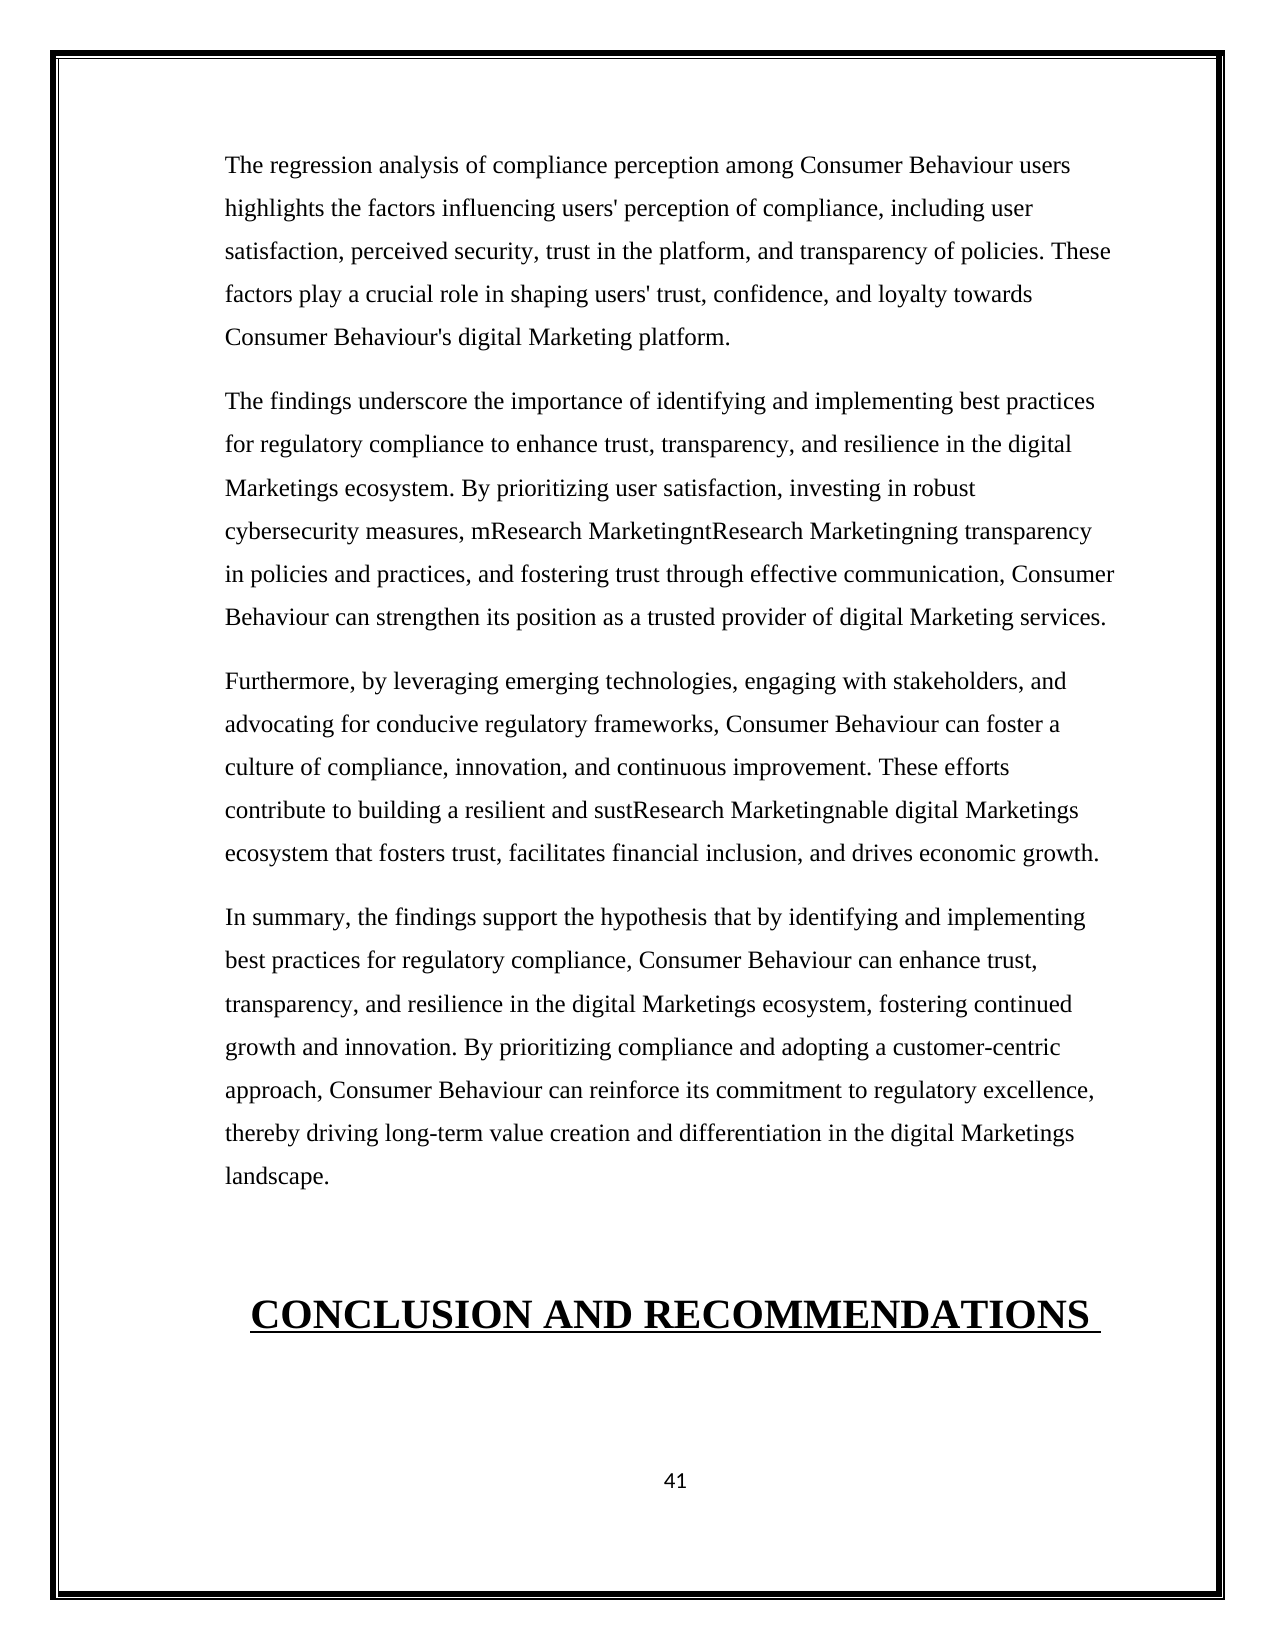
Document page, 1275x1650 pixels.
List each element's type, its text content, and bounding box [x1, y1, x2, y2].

text The regression analysis of compliance perception among Consumer Behaviour users highlights the factors influencing users' perception of compliance, including user satisfaction, perceived security, trust in the platform, and transparency of policies. These factors play a crucial role in shaping users' trust, confidence, and loyalty towards Consumer Behaviour's digital Marketing platform. [224, 150, 1116, 351]
text Furthermore, by leveraging emerging technologies, engaging with stakeholders, and advocating for conducive regulatory frameworks, Consumer Behaviour can foster a culture of compliance, innovation, and continuous improvement. These efforts contribute to building a resilient and sustResearch Marketingnable digital Marketings ecosystem that fosters trust, facilitates financial inclusion, and drives economic growth. [224, 666, 1116, 867]
text The findings underscore the importance of identifying and implementing best practices for regulatory compliance to enhance trust, transparency, and resilience in the digital Marketings ecosystem. By prioritizing user satisfaction, investing in robust cybersecurity measures, mResearch MarketingntResearch Marketingning transparency in policies and practices, and fostering trust through effective communication, Consumer Behaviour can strengthen its position as a trusted provider of digital Marketing services. [224, 386, 1116, 631]
text CONCLUSION AND RECOMMENDATIONS [225, 1289, 1116, 1337]
text In summary, the findings support the hypothesis that by identifying and implementing best practices for regulatory compliance, Consumer Behaviour can enhance trust, transparency, and resilience in the digital Marketings ecosystem, fostering continued growth and innovation. By prioritizing compliance and adopting a customer-centric approach, Consumer Behaviour can reinforce its commitment to regulatory excellence, thereby driving long-term value creation and differentiation in the digital Marketings landscape. [225, 902, 1125, 1190]
